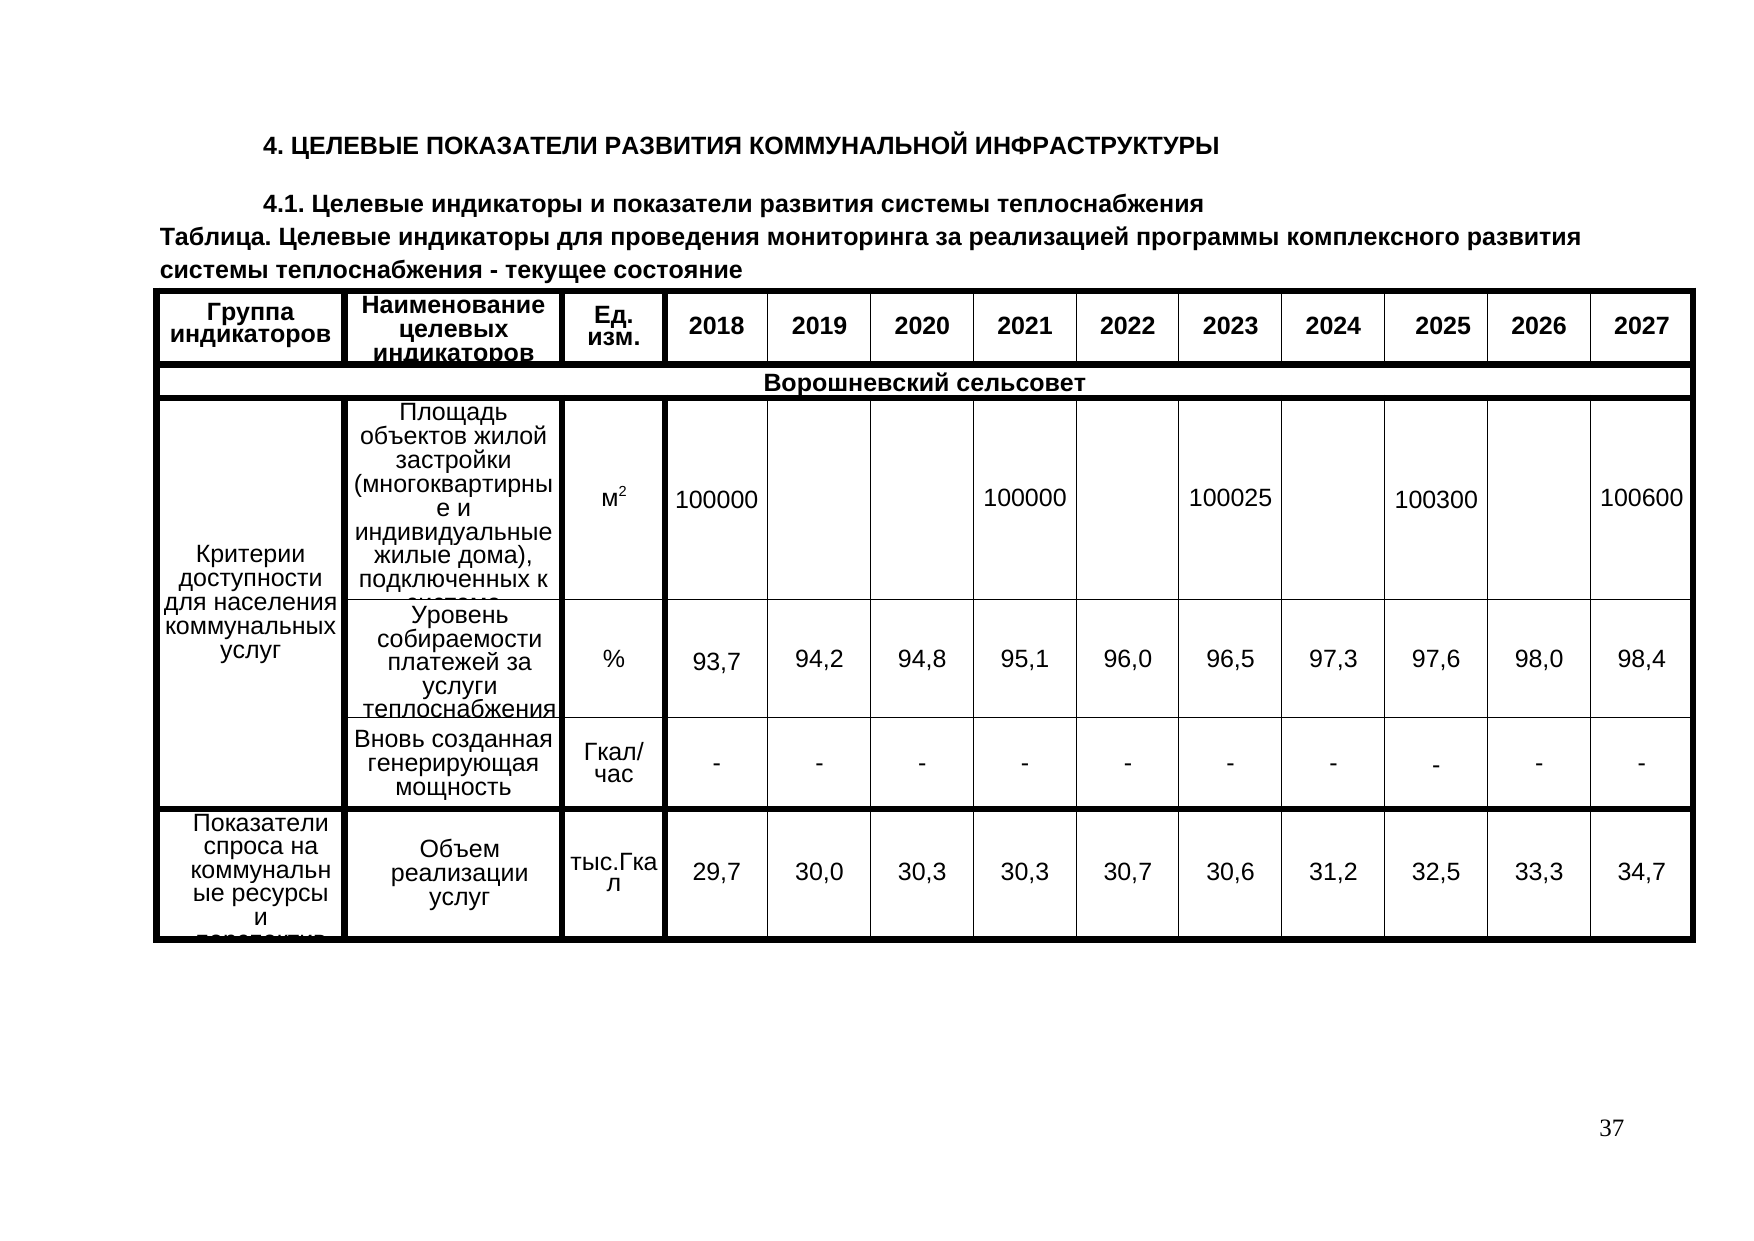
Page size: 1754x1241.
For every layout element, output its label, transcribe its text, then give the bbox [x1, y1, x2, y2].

table_cell - [668, 718, 767, 806]
table_cell - [1591, 718, 1690, 806]
table_cell 96,0 [1077, 600, 1178, 717]
table_cell [871, 401, 973, 599]
table_cell 30,3 [871, 812, 973, 936]
table_cell [1488, 401, 1590, 599]
table_cell [1077, 401, 1178, 599]
table_cell 33,3 [1488, 812, 1590, 936]
table_cell 98,0 [1488, 600, 1590, 717]
table_cell - [974, 718, 1076, 806]
table_cell 100300 [1385, 401, 1487, 599]
subtitle 4. ЦЕЛЕВЫЕ ПОКАЗАТЕЛИ РАЗВИТИЯ КОММУНАЛЬНОЙ ИНФРАСТРУКТУРЫ [189, 131, 1624, 159]
table_cell [768, 401, 870, 599]
table_header 2024 [1282, 294, 1384, 361]
table_cell 30,6 [1179, 812, 1281, 936]
table_cell - [1077, 718, 1178, 806]
table_cell Объем реализации услуг [348, 812, 559, 936]
table_cell 94,8 [871, 600, 973, 717]
table_cell 100025 [1179, 401, 1281, 599]
table_cell 94,2 [768, 600, 870, 717]
table_cell Вновь созданная генерирующая мощность [348, 718, 559, 806]
table_header 2018 [668, 294, 767, 361]
table_header 2027 [1591, 294, 1690, 361]
table_cell Показатели спроса на коммунальные ресурсы и перспективной нагрузки [160, 812, 341, 936]
table_cell - [1488, 718, 1590, 806]
table_cell % [565, 600, 662, 717]
table_cell 34,7 [1591, 812, 1690, 936]
table_cell Критерии доступности для населения коммунальных услуг [160, 401, 341, 806]
table_cell 95,1 [974, 600, 1076, 717]
text 4.1. Целевые индикаторы и показатели развития системы теплоснабжения [189, 189, 1624, 217]
table_cell 97,3 [1282, 600, 1384, 717]
table_cell м2 [565, 401, 662, 599]
table_cell тыс.Гкал [565, 812, 662, 936]
table_cell 98,4 [1591, 600, 1690, 717]
table_header Ед. изм. [565, 294, 662, 361]
table_cell 97,6 [1385, 600, 1487, 717]
table_cell Уровень собираемости платежей за услуги теплоснабжения [348, 600, 559, 717]
table_header Наименование целевых индикаторов [348, 294, 559, 361]
table_header Группа индикаторов [160, 294, 341, 361]
table_header 2021 [974, 294, 1076, 361]
table_cell 100000 [668, 401, 767, 599]
table_cell - [1179, 718, 1281, 806]
table_cell [1282, 401, 1384, 599]
table_header 2022 [1077, 294, 1178, 361]
table_header 2026 [1488, 294, 1590, 361]
table_cell 31,2 [1282, 812, 1384, 936]
table_cell 93,7 [668, 600, 767, 717]
table_cell - [871, 718, 973, 806]
table_header 2020 [871, 294, 973, 361]
table_cell 30,7 [1077, 812, 1178, 936]
table_cell 29,7 [668, 812, 767, 936]
table_cell 30,3 [974, 812, 1076, 936]
table_header 2025 [1385, 294, 1487, 361]
table_header 2019 [768, 294, 870, 361]
table_cell 96,5 [1179, 600, 1281, 717]
table_cell 30,0 [768, 812, 870, 936]
table_cell - [1282, 718, 1384, 806]
table_cell Гкал/час [565, 718, 662, 806]
table_cell 100600 [1591, 401, 1690, 599]
table_cell Ворошневский сельсовет [160, 368, 1690, 395]
table_cell Площадь объектов жилой застройки (многоквартирные и индивидуальные жилые дома), подключенных к системе централизованного ТС [348, 401, 559, 599]
table_cell 32,5 [1385, 812, 1487, 936]
table_cell - [768, 718, 870, 806]
table_header 2023 [1179, 294, 1281, 361]
table_cell 100000 [974, 401, 1076, 599]
text Таблица. Целевые индикаторы для проведения мониторинга за реализацией программы комплексного развития системы теплоснабжения - текущее состояние [159, 222, 1624, 283]
table_cell - [1385, 718, 1487, 806]
